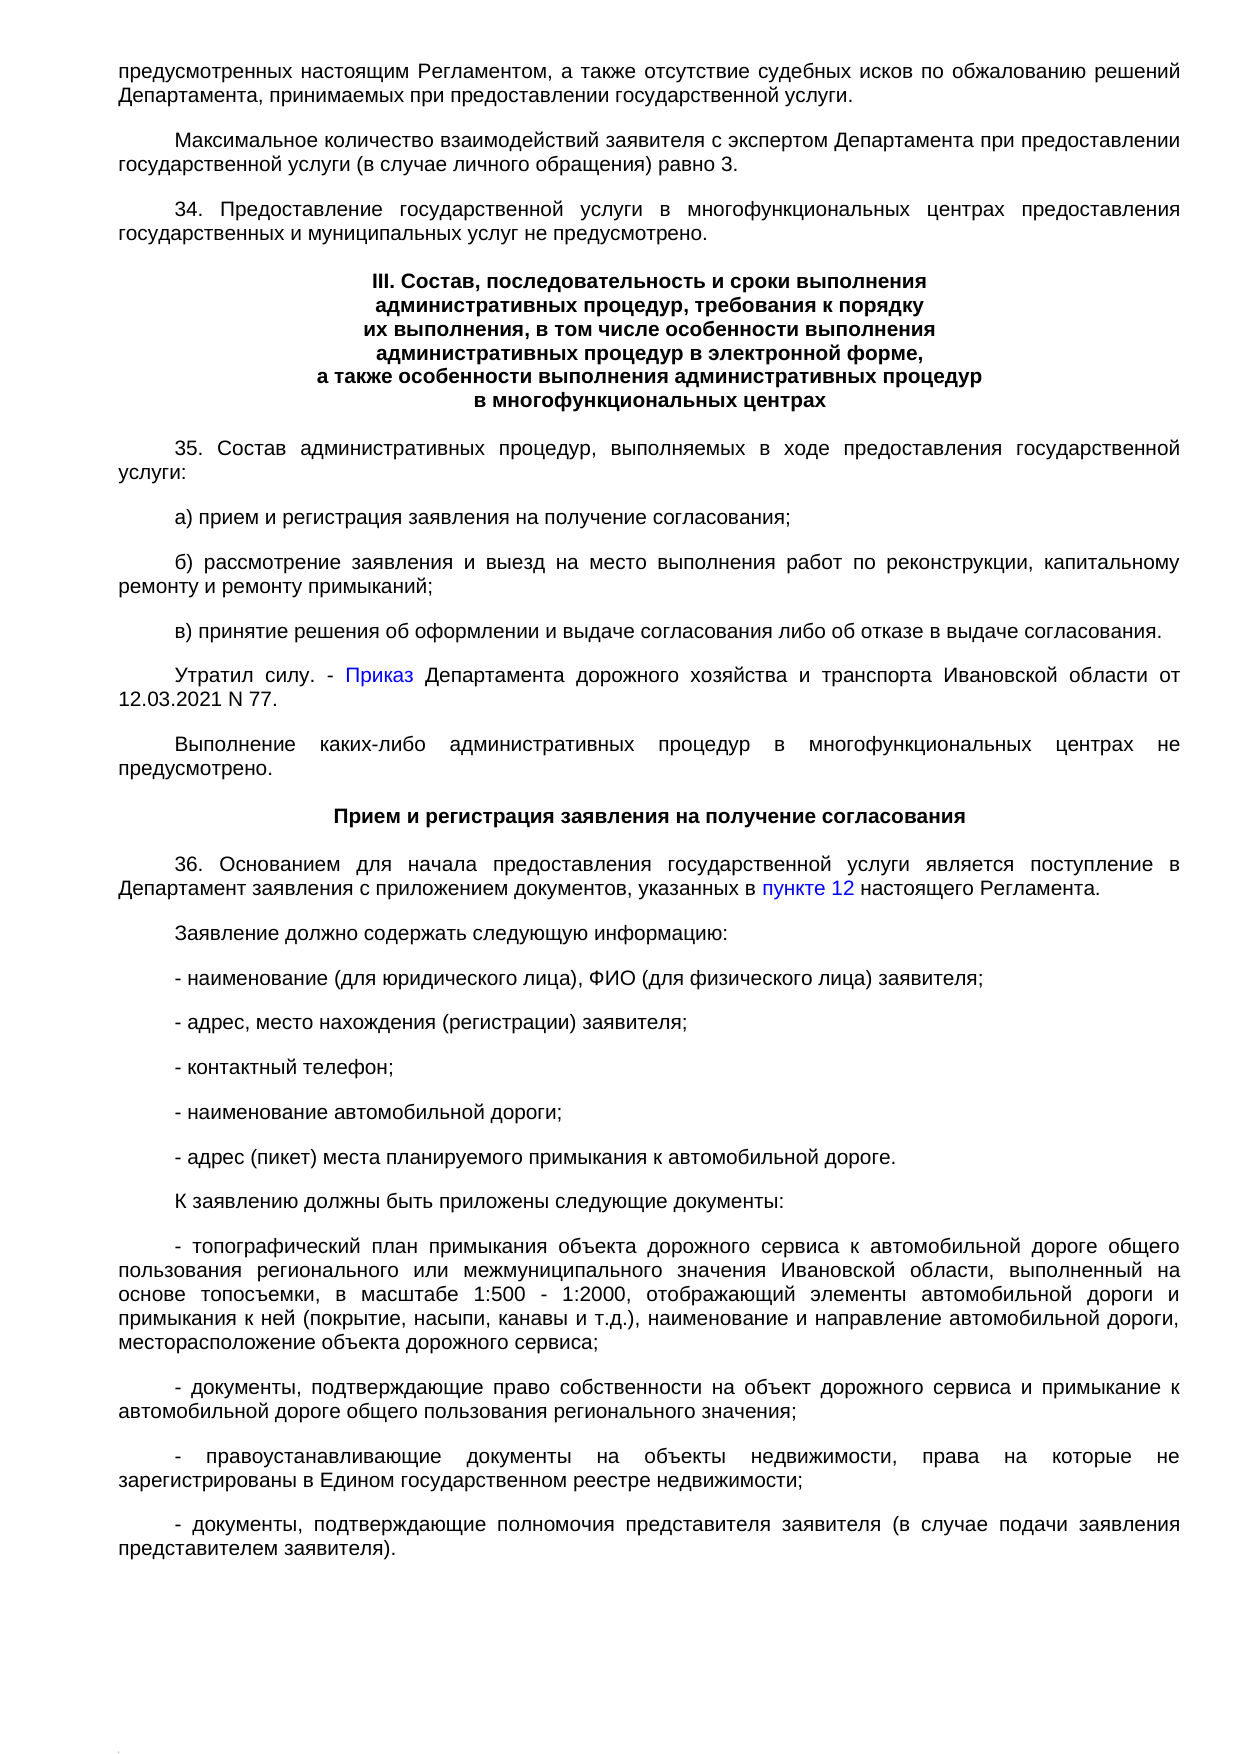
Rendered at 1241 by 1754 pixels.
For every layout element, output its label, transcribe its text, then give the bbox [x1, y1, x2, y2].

title III. Состав, последовательность и сроки выполнения [118, 268, 1181, 292]
title а также особенности выполнения административных процедур [118, 364, 1181, 388]
text - адрес (пикет) места планируемого примыкания к автомобильной дороге. [118, 1144, 1181, 1168]
text Выполнение каких-либо административных процедур в многофункциональных центрах не предусмотрено. [118, 732, 1181, 780]
text - топографический план примыкания объекта дорожного сервиса к автомобильной дороге общего пользования регионального или межмуниципального значения Ивановской области, выполненный на основе топосъемки, в масштабе 1:500 - 1:2000, отображающий элементы автомобильной дороги и примыкания к ней (покрытие, насыпи, канавы и т.д.), наименование и направление автомобильной дороги, месторасположение объекта дорожного сервиса; [118, 1234, 1181, 1354]
title административных процедур в электронной форме, [118, 340, 1181, 364]
text - документы, подтверждающие полномочия представителя заявителя (в случае подачи заявления представителем заявителя). [118, 1512, 1181, 1560]
text Заявление должно содержать следующую информацию: [118, 921, 1181, 944]
text - контактный телефон; [118, 1055, 1181, 1079]
text 35. Состав административных процедур, выполняемых в ходе предоставления государственной услуги: [118, 436, 1181, 484]
text Максимальное количество взаимодействий заявителя с экспертом Департамента при предоставлении государственной услуги (в случае личного обращения) равно 3. [118, 128, 1181, 176]
text К заявлению должны быть приложены следующие документы: [118, 1189, 1181, 1213]
title их выполнения, в том числе особенности выполнения [118, 316, 1181, 340]
text Утратил силу. - Приказ Департамента дорожного хозяйства и транспорта Ивановской области от 12.03.2021 N 77. [118, 663, 1181, 711]
title в многофункциональных центрах [118, 388, 1181, 412]
title Прием и регистрация заявления на получение согласования [118, 804, 1181, 828]
title административных процедур, требования к порядку [118, 292, 1181, 316]
text - адрес, место нахождения (регистрации) заявителя; [118, 1010, 1181, 1034]
text - наименование (для юридического лица), ФИО (для физического лица) заявителя; [118, 965, 1181, 989]
text в) принятие решения об оформлении и выдаче согласования либо об отказе в выдаче согласования. [118, 618, 1181, 642]
text - правоустанавливающие документы на объекты недвижимости, права на которые не зарегистрированы в Едином государственном реестре недвижимости; [118, 1443, 1181, 1491]
text а) прием и регистрация заявления на получение согласования; [118, 505, 1181, 529]
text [118, 59, 1181, 107]
text 36. Основанием для начала предоставления государственной услуги является поступление в Департамент заявления с приложением документов, указанных в пункте 12 настоящего Регламента. [118, 852, 1181, 900]
text 34. Предоставление государственной услуги в многофункциональных центрах предоставления государственных и муниципальных услуг не предусмотрено. [118, 197, 1181, 244]
text - наименование автомобильной дороги; [118, 1100, 1181, 1124]
text б) рассмотрение заявления и выезд на место выполнения работ по реконструкции, капитальному ремонту и ремонту примыканий; [118, 550, 1181, 598]
text - документы, подтверждающие право собственности на объект дорожного сервиса и примыкание к автомобильной дороге общего пользования регионального значения; [118, 1375, 1181, 1423]
